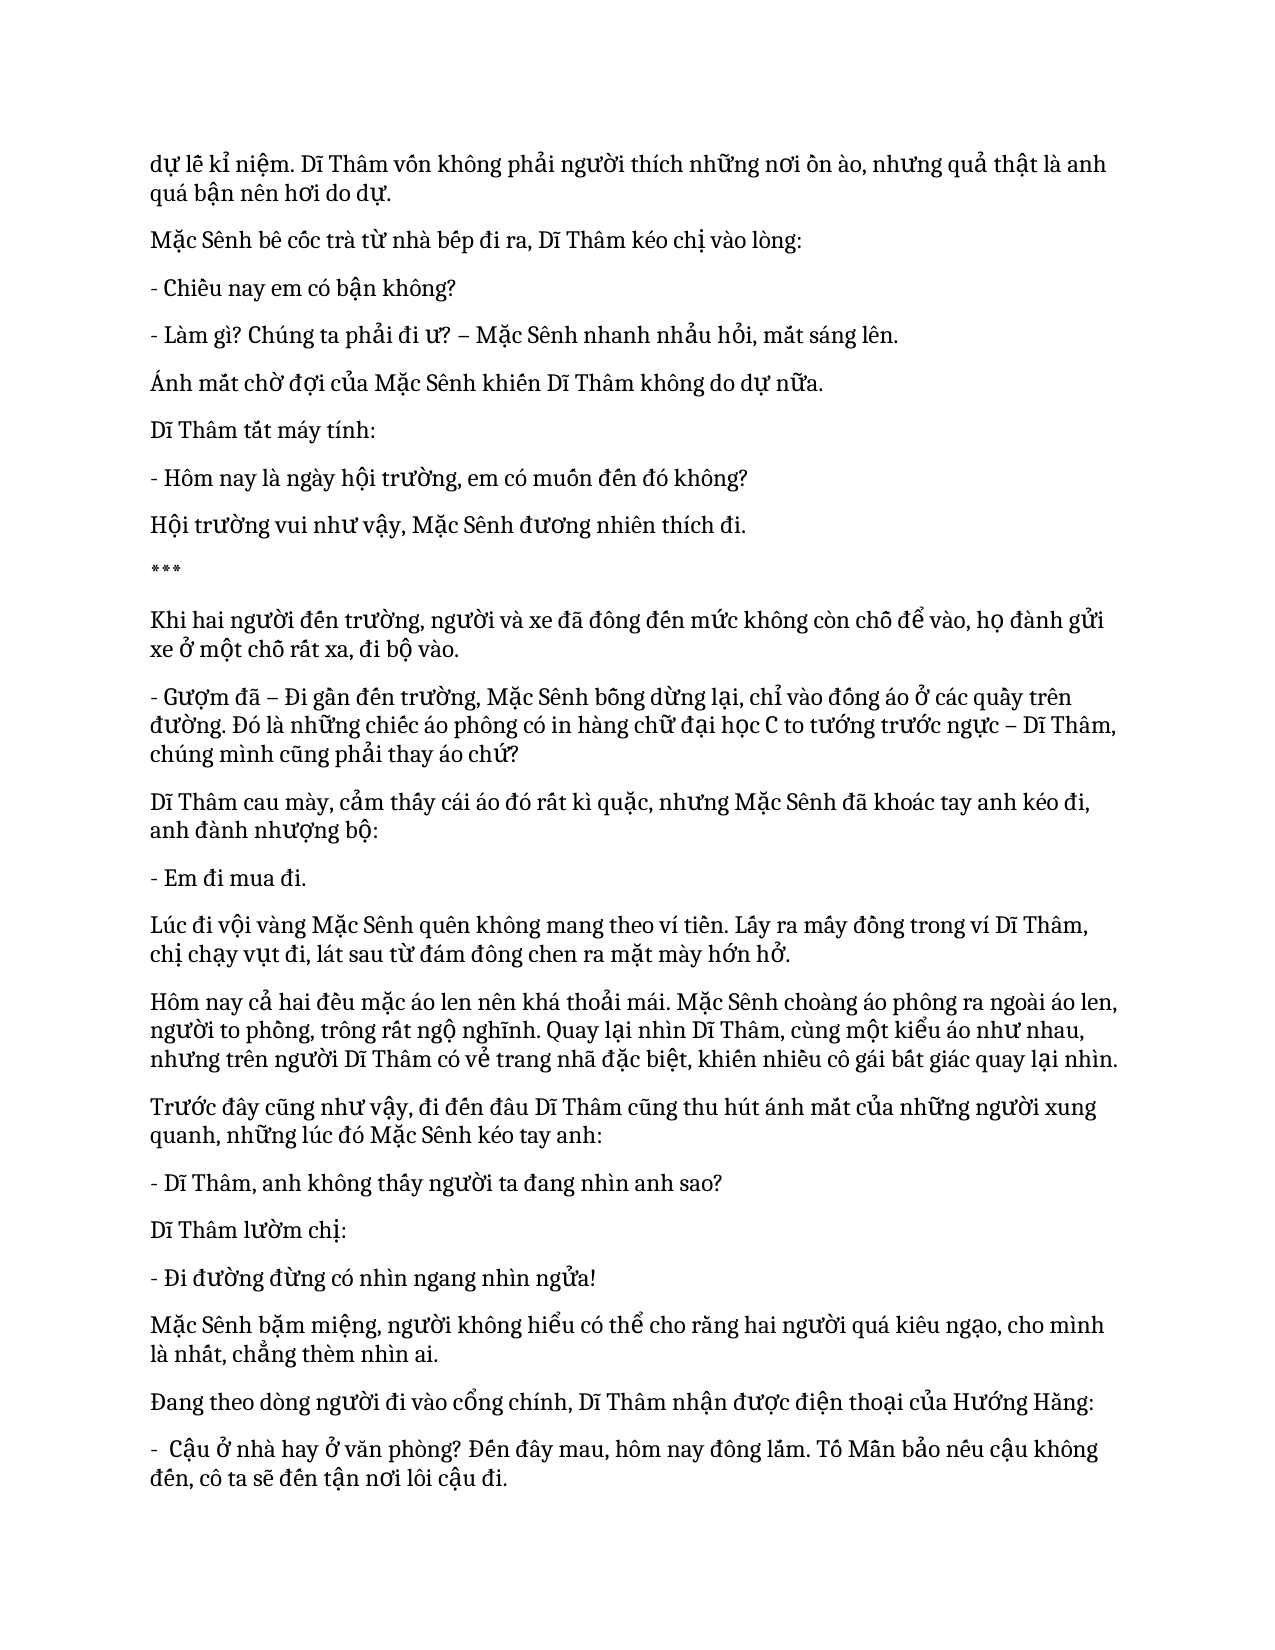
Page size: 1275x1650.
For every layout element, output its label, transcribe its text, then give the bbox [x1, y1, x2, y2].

text Dĩ Thâm cau mày, cảm thấy cái áo đó rất kì quặc, nhưng Mặc Sênh đã khoác tay anh kéo đi, anh đành nhượng bộ: [150, 787, 1125, 845]
text Trước đây cũng như vậy, đi đến đâu Dĩ Thâm cũng thu hút ánh mắt của những người xung quanh, những lúc đó Mặc Sênh kéo tay anh: [150, 1092, 1125, 1150]
text - Làm gì? Chúng ta phải đi ư? – Mặc Sênh nhanh nhảu hỏi, mắt sáng lên. [150, 321, 1125, 350]
text - Hôm nay là ngày hội trường, em có muốn đến đó không? [150, 464, 1125, 492]
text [150, 150, 1125, 207]
text Dĩ Thâm lườm chị: [150, 1216, 1125, 1245]
text Hôm nay cả hai đều mặc áo len nên khá thoải mái. Mặc Sênh choàng áo phông ra ngoài áo len, người to phồng, trông rất ngộ nghĩnh. Quay lại nhìn Dĩ Thâm, cùng một kiểu áo như nhau, nhưng trên người Dĩ Thâm có vẻ trang nhã đặc biệt, khiến nhiều cô gái bất giác quay lại nhìn. [150, 987, 1125, 1074]
text Mặc Sênh bặm miệng, người không hiểu có thể cho rằng hai người quá kiêu ngạo, cho mình là nhất, chẳng thèm nhìn ai. [150, 1311, 1125, 1369]
text Dĩ Thâm tắt máy tính: [150, 416, 1125, 445]
text Ánh mắt chờ đợi của Mặc Sênh khiến Dĩ Thâm không do dự nữa. [150, 369, 1125, 397]
text Đang theo dòng người đi vào cổng chính, Dĩ Thâm nhận được điện thoại của Hướng Hằng: [150, 1387, 1125, 1416]
text *** [150, 559, 1125, 587]
text - Chiều nay em có bận không? [150, 274, 1125, 302]
text Khi hai người đến trường, người và xe đã đông đến mức không còn chỗ để vào, họ đành gửi xe ở một chỗ rất xa, đi bộ vào. [150, 606, 1125, 664]
text - Đi đường đừng có nhìn ngang nhìn ngửa! [150, 1264, 1125, 1292]
text - Gượm đã – Đi gần đến trường, Mặc Sênh bỗng dừng lại, chỉ vào đống áo ở các quầy trên đường. Đó là những chiếc áo phông có in hàng chữ đại học C to tướng trước ngực – Dĩ Thâm, chúng mình cũng phải thay áo chứ? [150, 682, 1125, 769]
text - Dĩ Thâm, anh không thấy người ta đang nhìn anh sao? [150, 1169, 1125, 1197]
text - Cậu ở nhà hay ở văn phòng? Đến đây mau, hôm nay đông lắm. Tố Mẫn bảo nếu cậu không đến, cô ta sẽ đến tận nơi lôi cậu đi. [150, 1435, 1125, 1492]
text Hội trường vui như vậy, Mặc Sênh đương nhiên thích đi. [150, 511, 1125, 540]
text Mặc Sênh bê cốc trà từ nhà bếp đi ra, Dĩ Thâm kéo chị vào lòng: [150, 226, 1125, 255]
text Lúc đi vội vàng Mặc Sênh quên không mang theo ví tiền. Lấy ra mấy đồng trong ví Dĩ Thâm, chị chạy vụt đi, lát sau từ đám đông chen ra mặt mày hớn hở. [150, 911, 1125, 969]
text - Em đi mua đi. [150, 864, 1125, 892]
